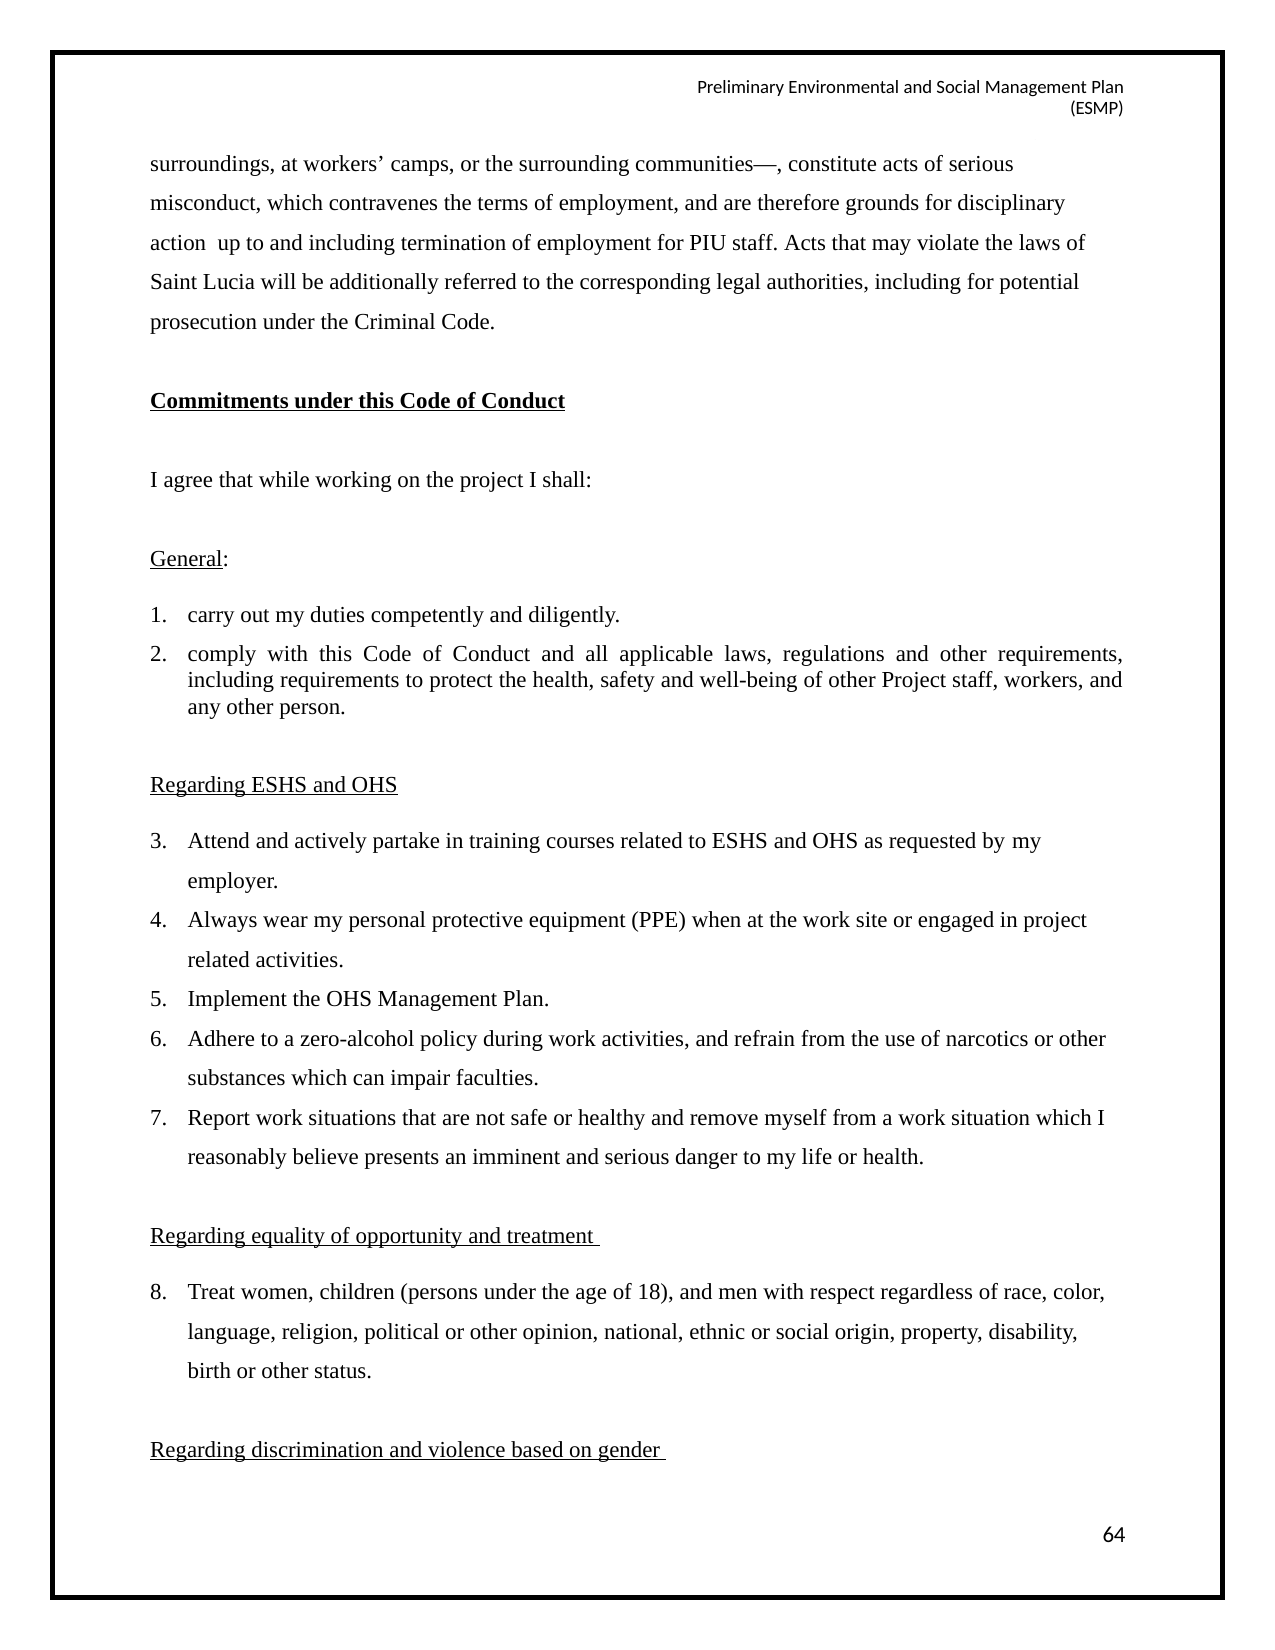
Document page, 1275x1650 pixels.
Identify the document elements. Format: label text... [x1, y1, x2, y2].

list Treat women, children (persons under the age of 18), and men with respect regardless of race, color, language, religion, political or other opinion, national, ethnic or social origin, property, disability, birth or other status. [150, 1278, 1125, 1383]
list carry out my duties competently and diligently. [150, 601, 1125, 628]
text I agree that while working on the project I shall: [150, 466, 1125, 492]
text Commitments under this Code of Conduct [150, 387, 1125, 413]
list Implement the OHS Management Plan. [150, 985, 1125, 1012]
text General: [150, 545, 1125, 571]
list Adhere to a zero-alcohol policy during work activities, and refrain from the use of narcotics or other substances which can impair faculties. [150, 1025, 1125, 1091]
text Regarding equality of opportunity and treatment [150, 1222, 1125, 1248]
list Always wear my personal protective equipment (PPE) when at the work site or engaged in project related activities. [150, 906, 1125, 972]
list Report work situations that are not safe or healthy and remove myself from a work situation which I reasonably believe presents an imminent and serious danger to my life or health. [150, 1104, 1125, 1169]
text Regarding discrimination and violence based on gender [150, 1436, 1125, 1462]
list Attend and actively partake in training courses related to ESHS and OHS as requested by my employer. [150, 827, 1125, 893]
list comply with this Code of Conduct and all applicable laws, regulations and other requirements, including requirements to protect the health, safety and well-being of other Project staff, workers, and any other person. [150, 640, 1125, 719]
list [150, 150, 1125, 334]
text Regarding ESHS and OHS [150, 771, 1125, 797]
